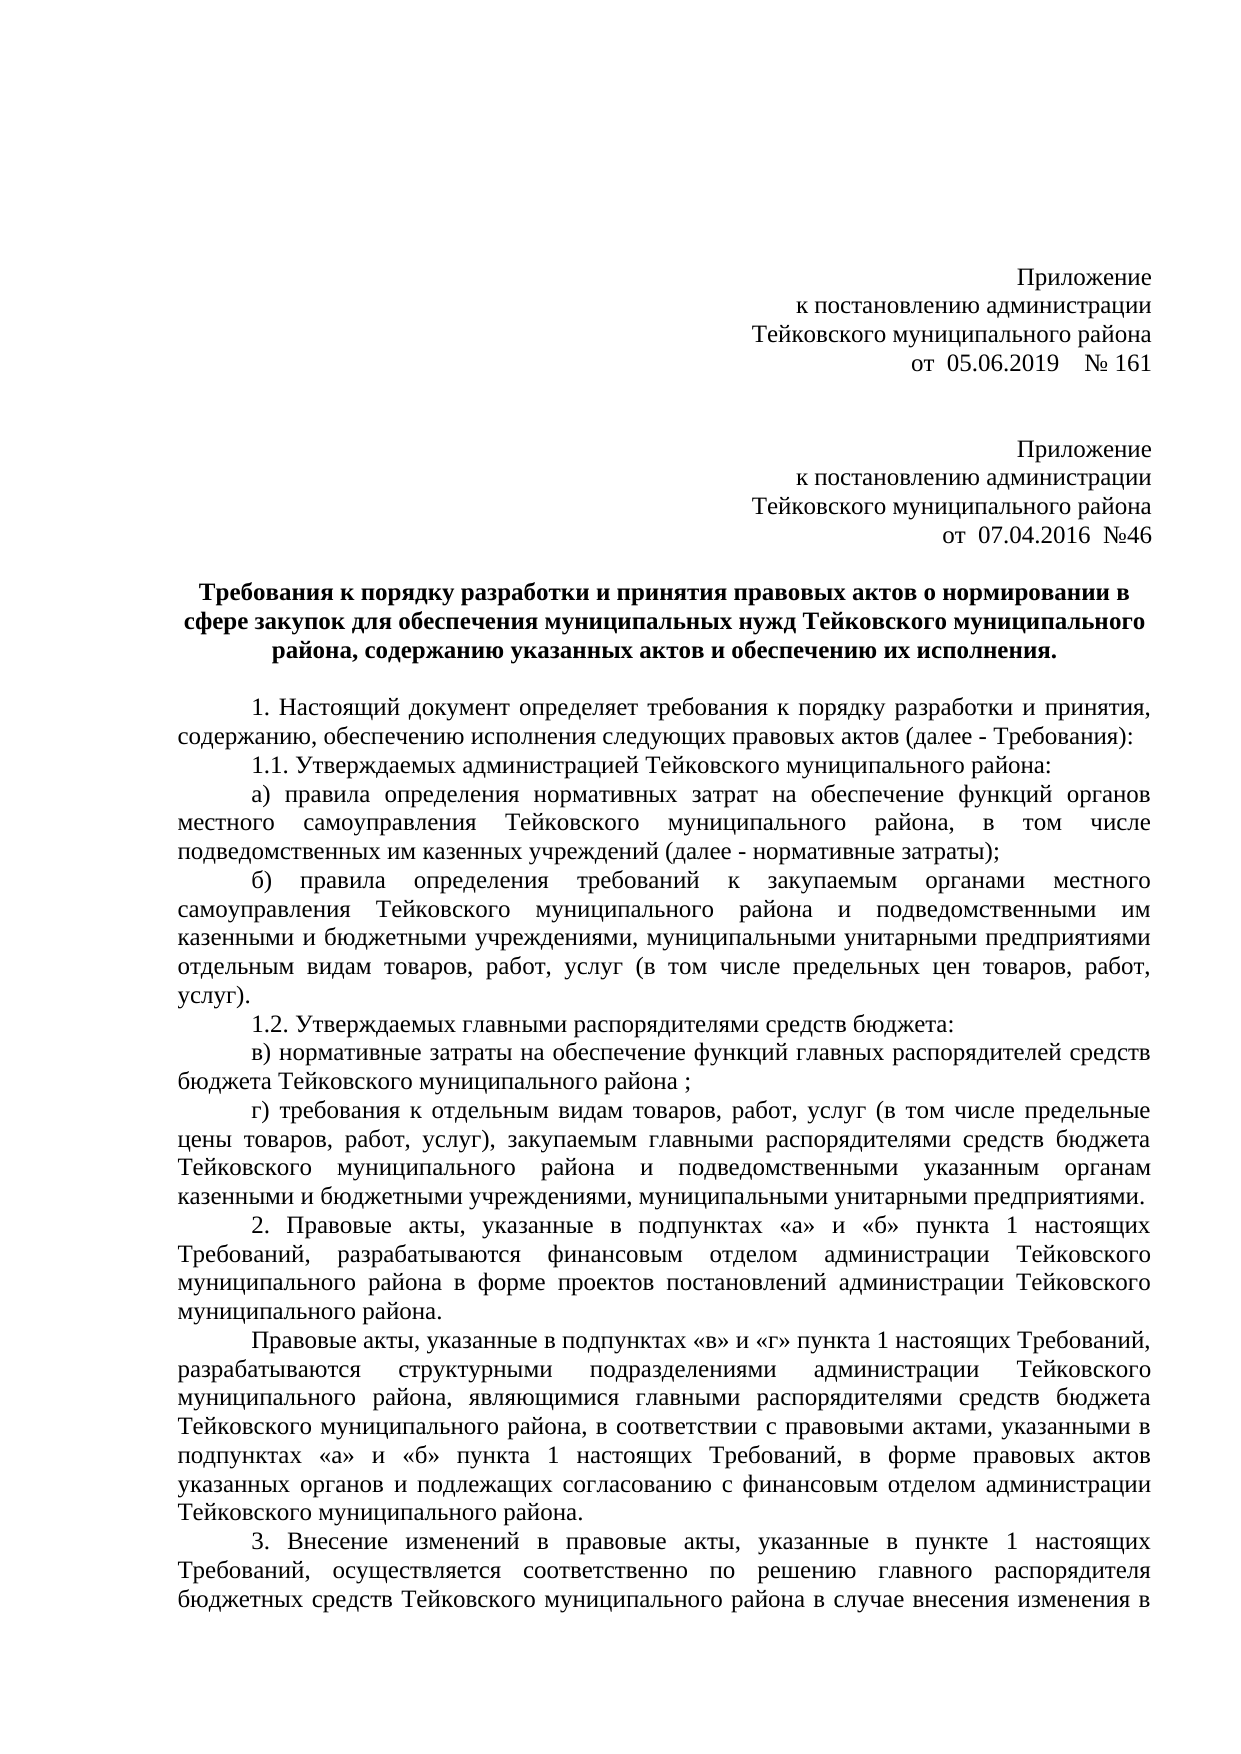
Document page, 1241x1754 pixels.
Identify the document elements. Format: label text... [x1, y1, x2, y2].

text Тейковского муниципального района [177, 319, 1152, 348]
text Приложение [177, 262, 1152, 291]
text 1. Настоящий документ определяет требования к порядку разработки и принятия, содержанию, обеспечению исполнения следующих правовых актов (далее - Требования): [177, 692, 1152, 750]
text от 05.06.2019 № 161 [177, 348, 1152, 377]
text 1.2. Утверждаемых главными распорядителями средств бюджета: [177, 1009, 1152, 1037]
text Тейковского муниципального района [177, 491, 1152, 520]
text 2. Правовые акты, указанные в подпунктах «а» и «б» пункта 1 настоящих Требований, разрабатываются финансовым отделом администрации Тейковского муниципального района в форме проектов постановлений администрации Тейковского муниципального района. [177, 1210, 1152, 1325]
text Требования к порядку разработки и принятия правовых актов о нормировании в сфере закупок для обеспечения муниципальных нужд Тейковского муниципального района, содержанию указанных актов и обеспечению их исполнения. [177, 577, 1152, 664]
text б) правила определения требований к закупаемым органами местного самоуправления Тейковского муниципального района и подведомственными им казенными и бюджетными учреждениями, муниципальными унитарными предприятиями отдельным видам товаров, работ, услуг (в том числе предельных цен товаров, работ, услуг). [177, 865, 1152, 1009]
text а) правила определения нормативных затрат на обеспечение функций органов местного самоуправления Тейковского муниципального района, в том числе подведомственных им казенных учреждений (далее - нормативные затраты); [177, 779, 1152, 865]
text к постановлению администрации [177, 291, 1152, 319]
text от 07.04.2016 №46 [177, 520, 1152, 549]
text к постановлению администрации [177, 462, 1152, 491]
text г) требования к отдельным видам товаров, работ, услуг (в том числе предельные цены товаров, работ, услуг), закупаемым главными распорядителями средств бюджета Тейковского муниципального района и подведомственными указанным органам казенными и бюджетными учреждениями, муниципальными унитарными предприятиями. [177, 1095, 1152, 1210]
text в) нормативные затраты на обеспечение функций главных распорядителей средств бюджета Тейковского муниципального района ; [177, 1037, 1152, 1095]
text 1.1. Утверждаемых администрацией Тейковского муниципального района: [177, 750, 1152, 779]
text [177, 1526, 1152, 1612]
text Правовые акты, указанные в подпунктах «в» и «г» пункта 1 настоящих Требований, разрабатываются структурными подразделениями администрации Тейковского муниципального района, являющимися главными распорядителями средств бюджета Тейковского муниципального района, в соответствии с правовыми актами, указанными в подпунктах «а» и «б» пункта 1 настоящих Требований, в форме правовых актов указанных органов и подлежащих согласованию с финансовым отделом администрации Тейковского муниципального района. [177, 1325, 1152, 1526]
text Приложение [177, 434, 1152, 462]
